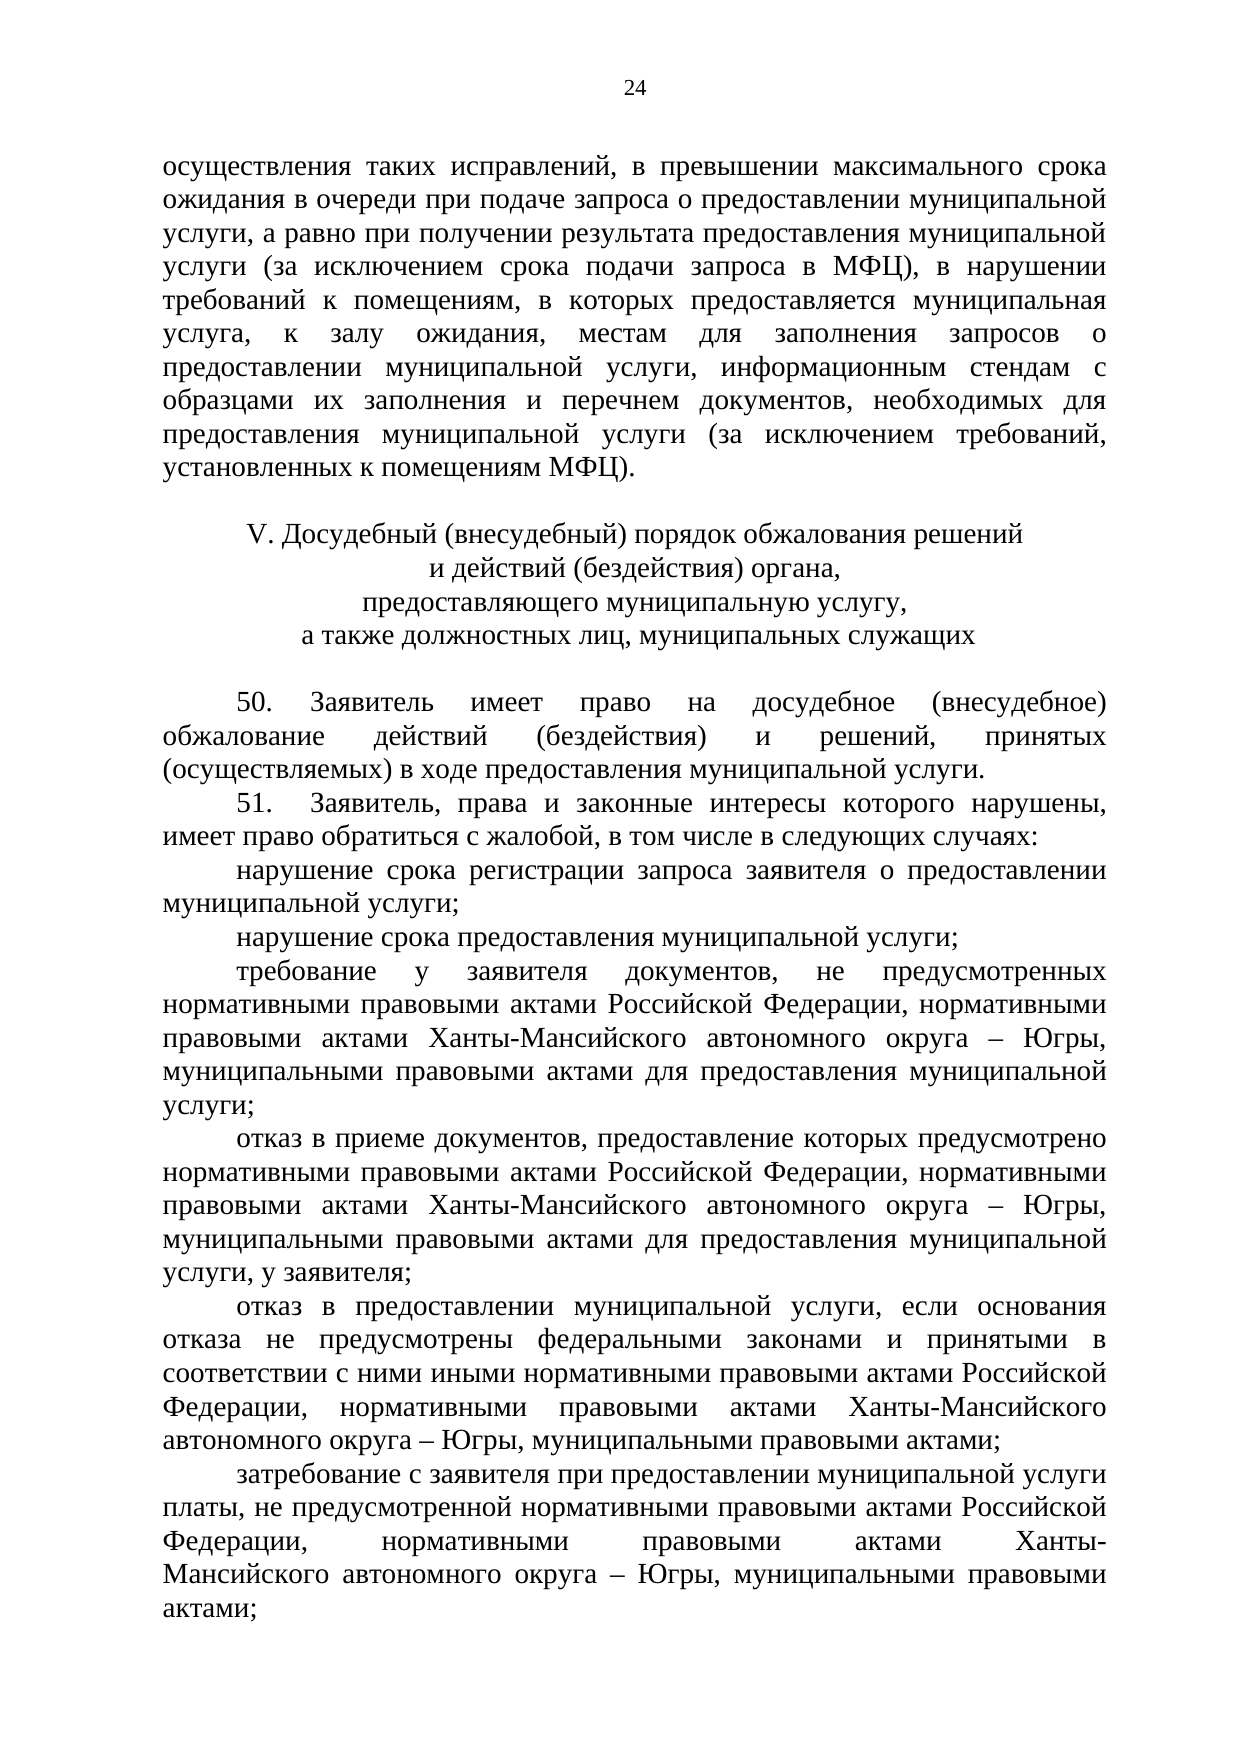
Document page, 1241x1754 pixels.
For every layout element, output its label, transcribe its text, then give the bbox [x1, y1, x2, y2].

text затребование с заявителя при предоставлении муниципальной услуги платы, не предусмотренной нормативными правовыми актами Российской Федерации, нормативными правовыми актами Ханты- Мансийского автономного округа – Югры, муниципальными правовыми актами; [162, 1456, 1107, 1623]
text предоставляющего муниципальную услугу, [162, 584, 1107, 617]
text V. Досудебный (внесудебный) порядок обжалования решений [162, 517, 1107, 550]
text 51. Заявитель, права и законные интересы которого нарушены, имеет право обратиться с жалобой, в том числе в следующих случаях: [162, 785, 1107, 852]
text а также должностных лиц, муниципальных служащих [162, 617, 1107, 651]
text нарушение срока регистрации запроса заявителя о предоставлении муниципальной услуги; [162, 852, 1107, 919]
text требование у заявителя документов, не предусмотренных нормативными правовыми актами Российской Федерации, нормативными правовыми актами Ханты-Мансийского автономного округа – Югры, муниципальными правовыми актами для предоставления муниципальной услуги; [162, 953, 1107, 1120]
text отказ в предоставлении муниципальной услуги, если основания отказа не предусмотрены федеральными законами и принятыми в соответствии с ними иными нормативными правовыми актами Российской Федерации, нормативными правовыми актами Ханты-Мансийского автономного округа – Югры, муниципальными правовыми актами; [162, 1288, 1107, 1456]
text нарушение срока предоставления муниципальной услуги; [162, 919, 1107, 953]
text 50. Заявитель имеет право на досудебное (внесудебное) обжалование действий (бездействия) и решений, принятых (осуществляемых) в ходе предоставления муниципальной услуги. [162, 684, 1107, 785]
text и действий (бездействия) органа, [162, 550, 1107, 584]
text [162, 148, 1107, 483]
text отказ в приеме документов, предоставление которых предусмотрено нормативными правовыми актами Российской Федерации, нормативными правовыми актами Ханты-Мансийского автономного округа – Югры, муниципальными правовыми актами для предоставления муниципальной услуги, у заявителя; [162, 1120, 1107, 1288]
